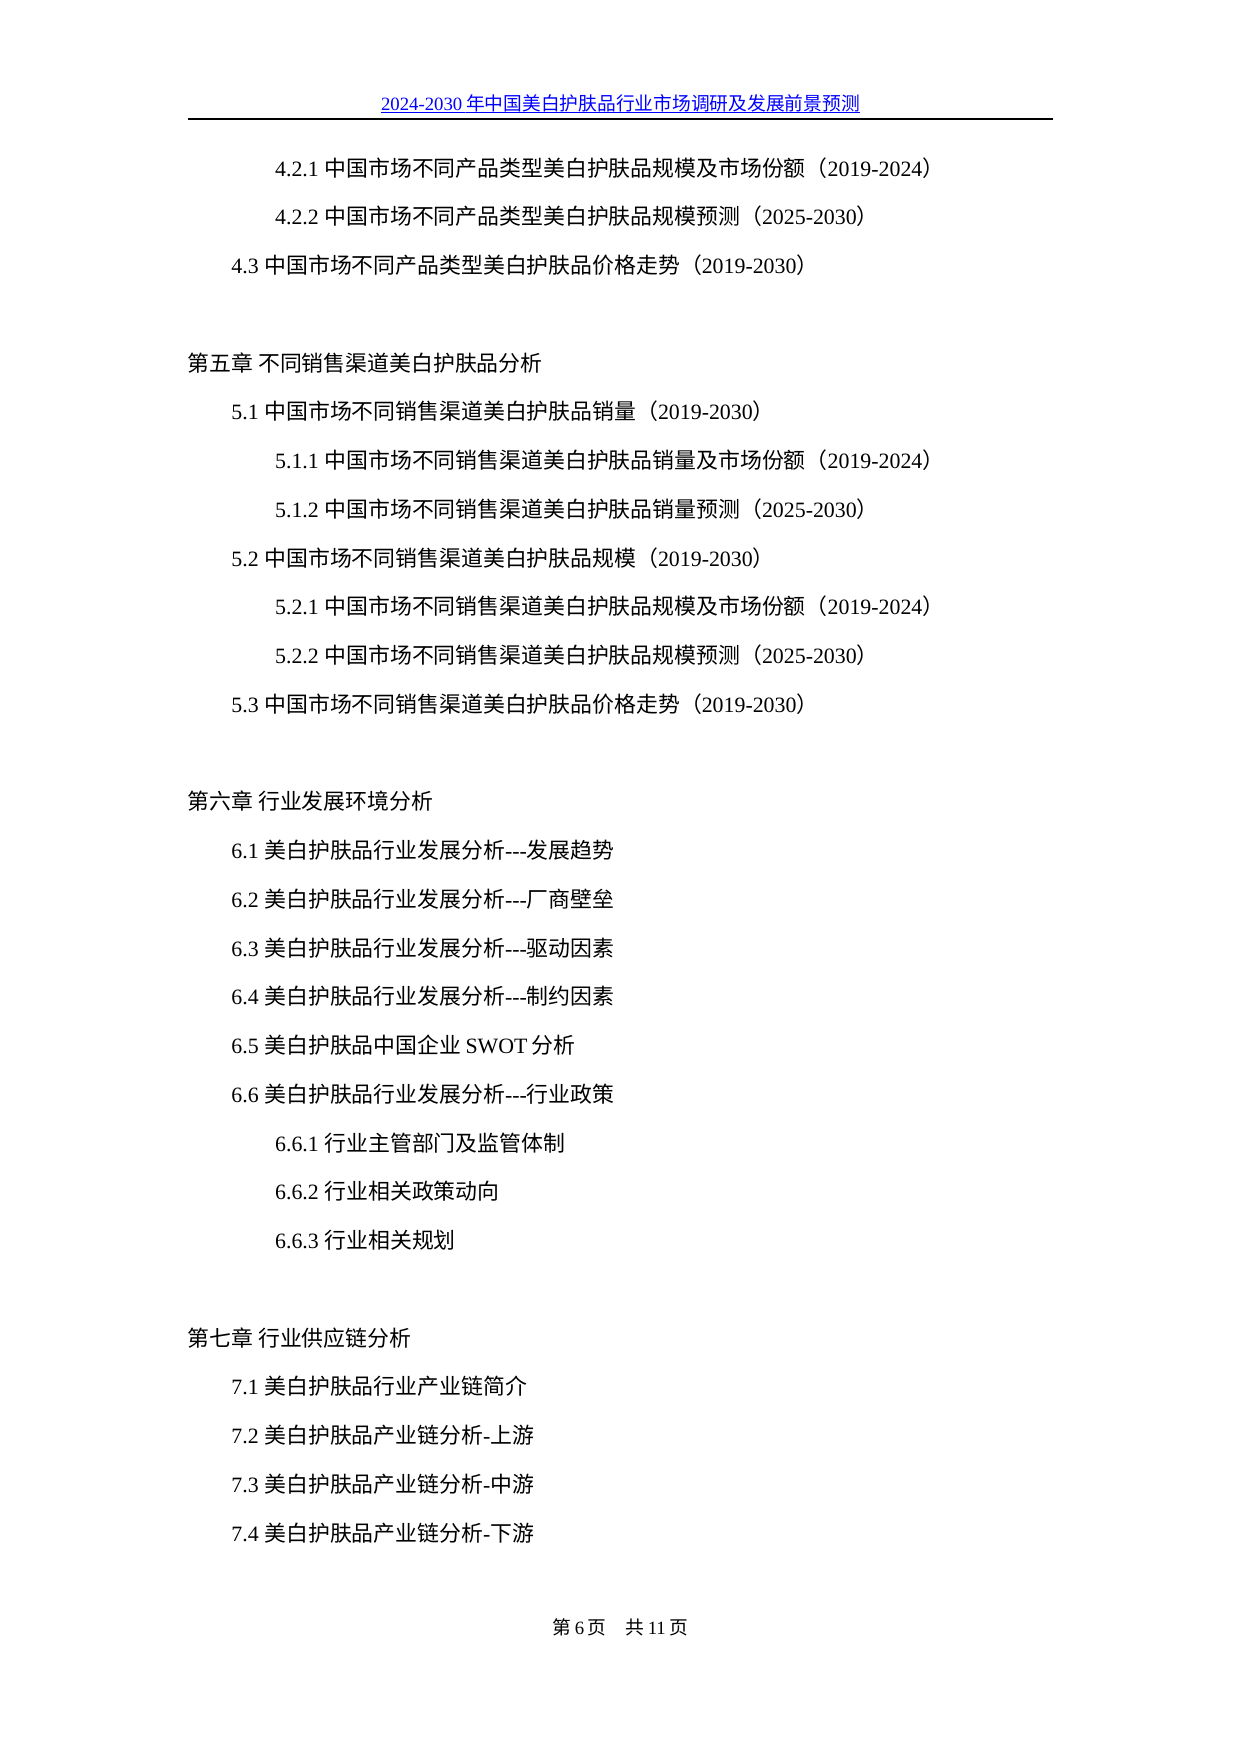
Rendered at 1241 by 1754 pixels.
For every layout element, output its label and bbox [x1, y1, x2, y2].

text [187, 150, 1053, 1548]
